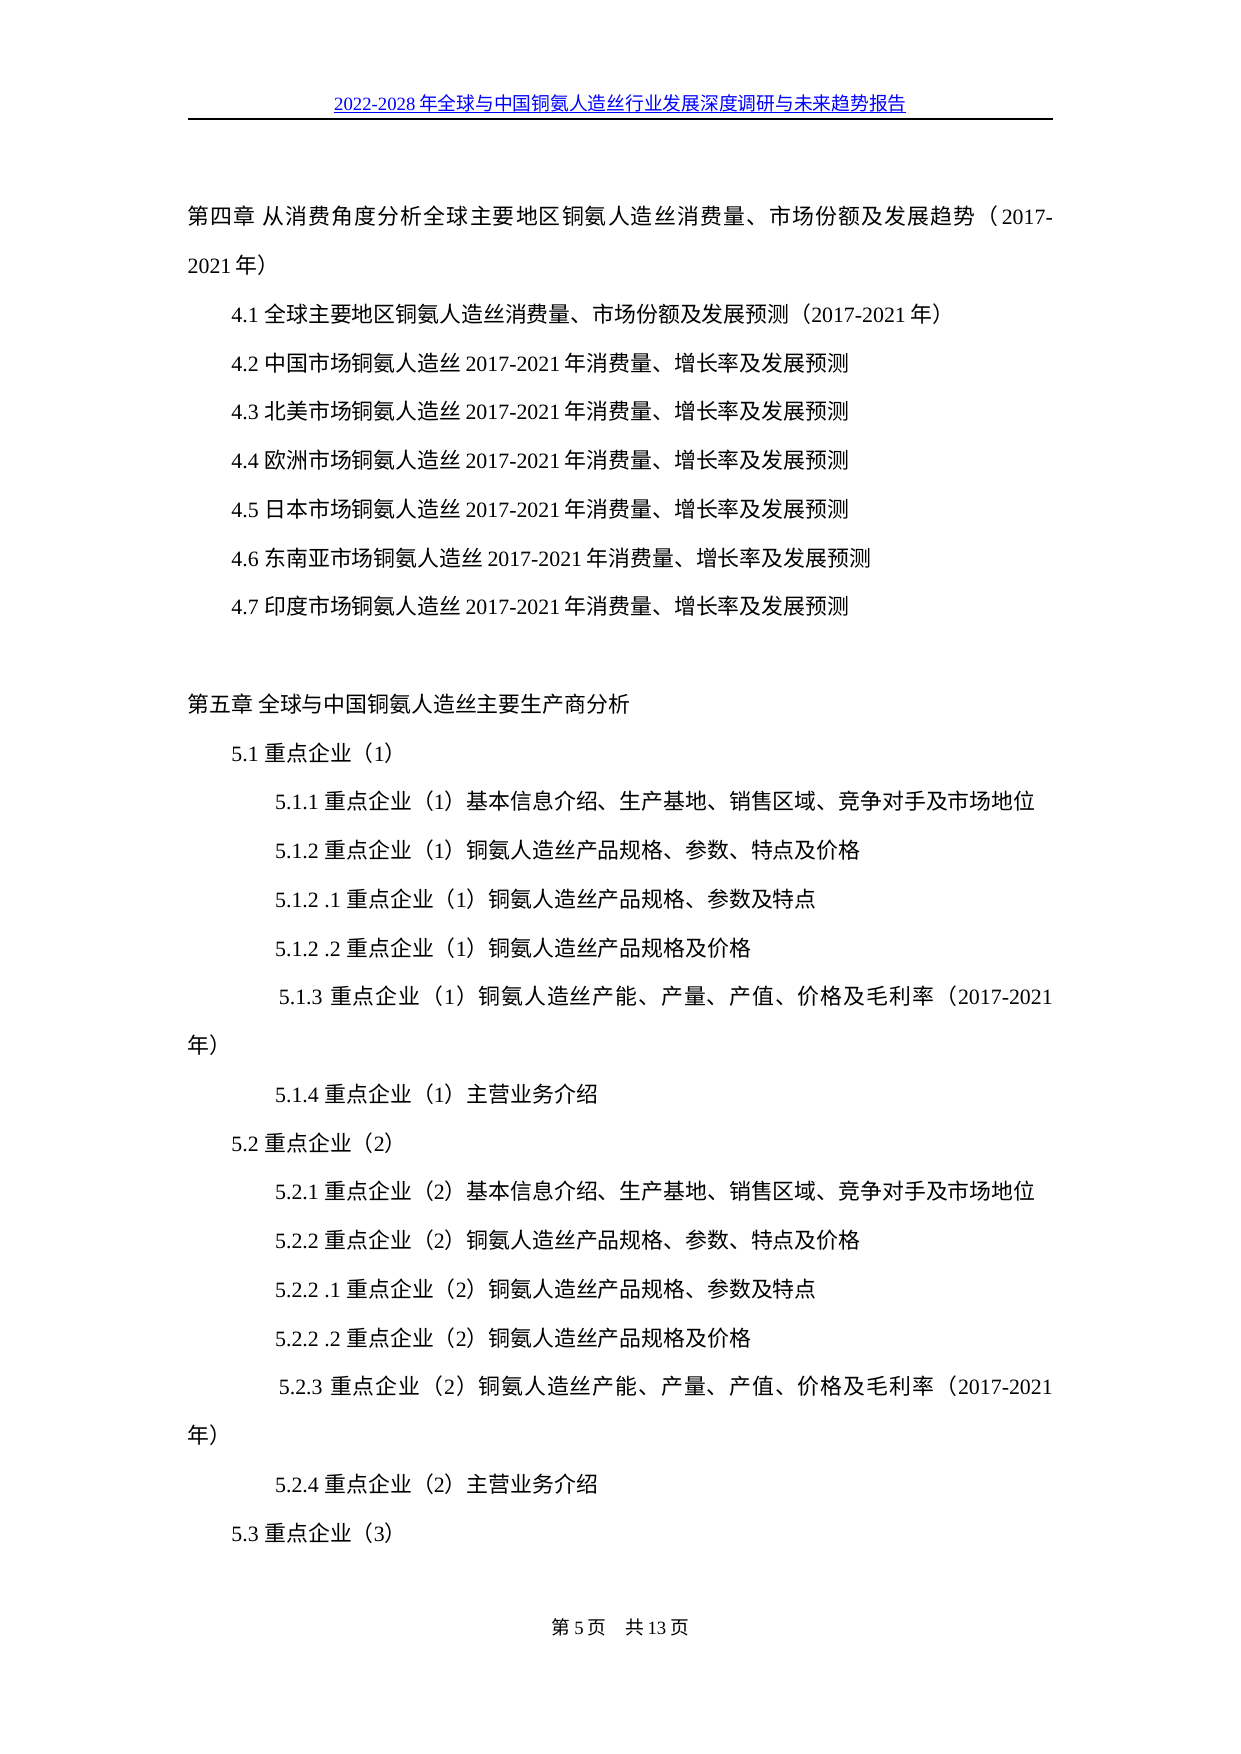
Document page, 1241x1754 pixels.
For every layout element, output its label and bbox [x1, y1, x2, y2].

text [187, 150, 1053, 1548]
